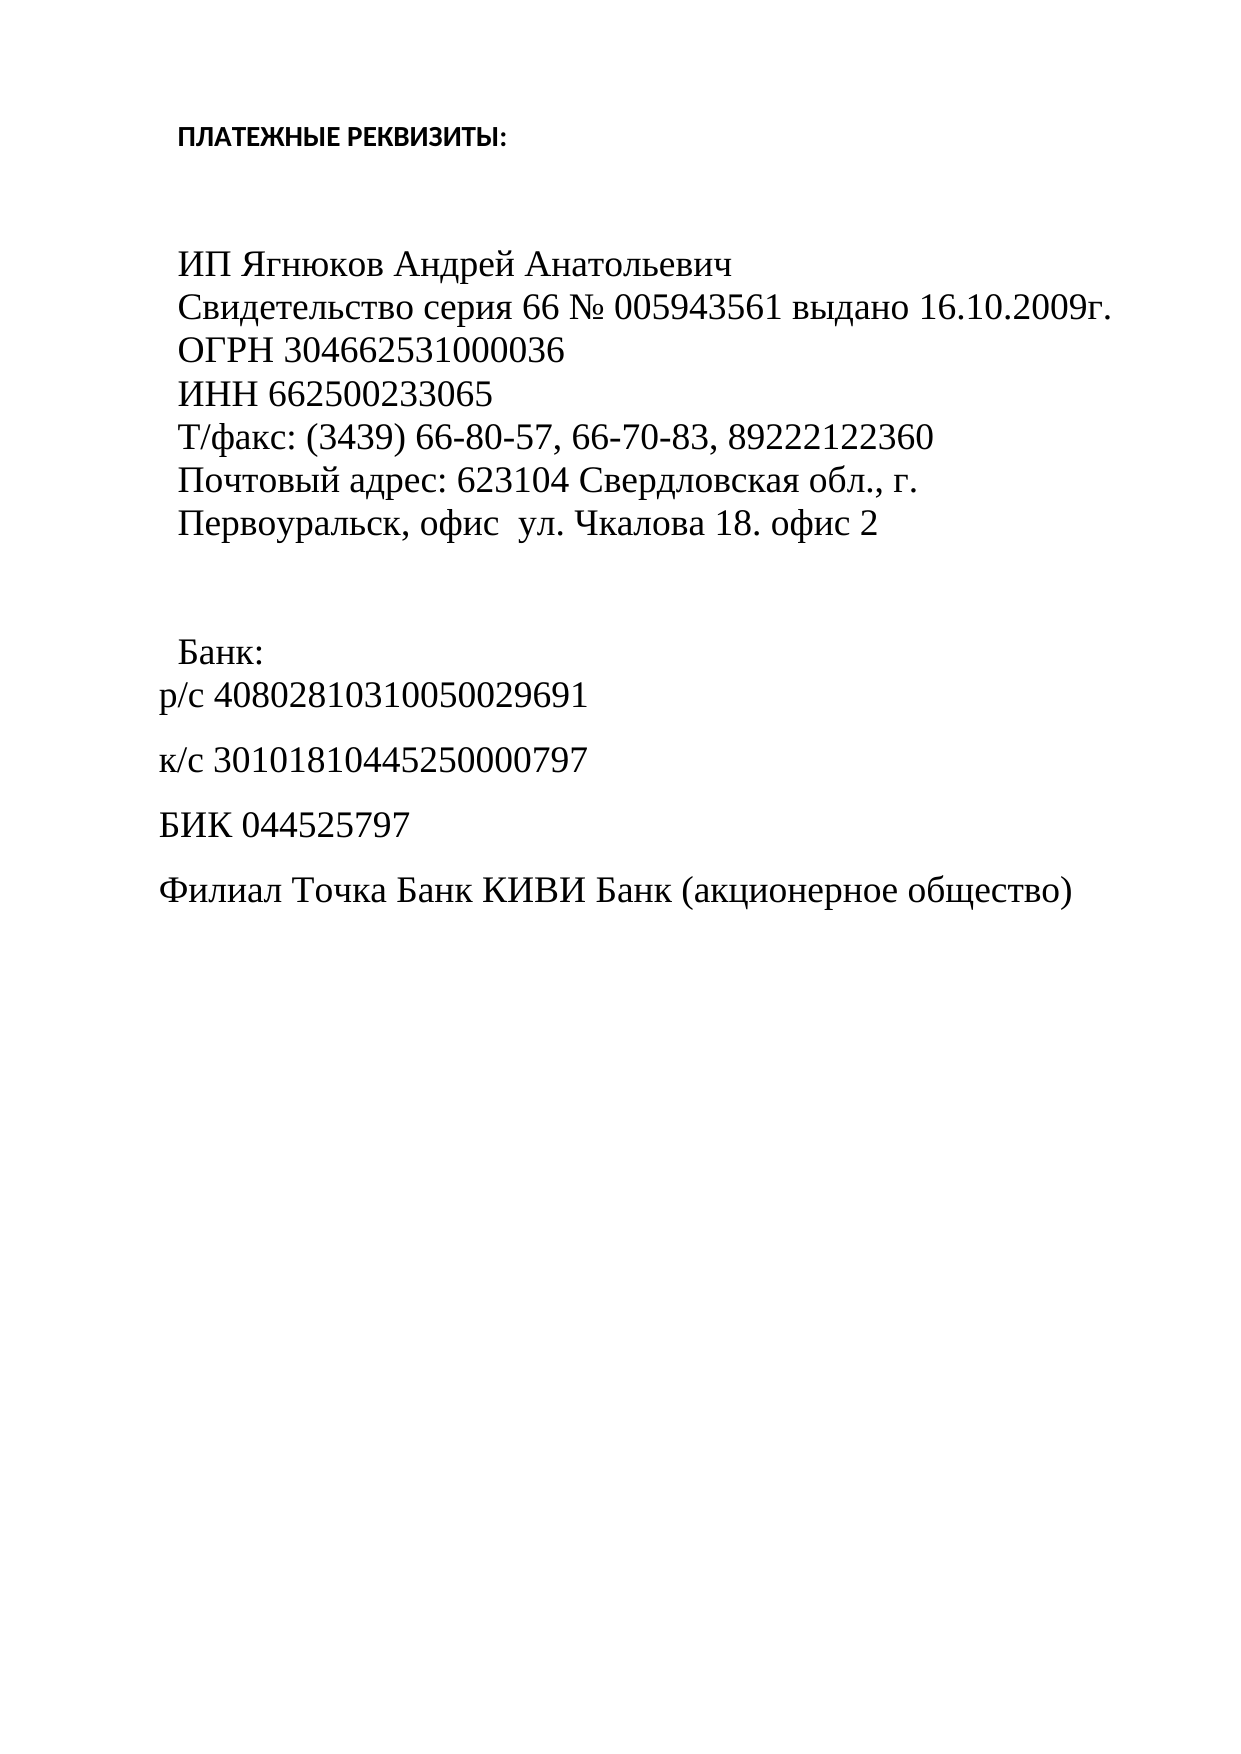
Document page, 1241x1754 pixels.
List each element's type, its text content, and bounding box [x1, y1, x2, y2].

text р/с 40802810310050029691 к/с 30101810445250000797 БИК 044525797 [158, 673, 1152, 845]
text ПЛАТЕЖНЫЕ РЕКВИЗИТЫ: [177, 118, 1152, 154]
text ИНН 662500233065 [177, 371, 1152, 414]
text ИП Ягнюков Андрей Анатольевич [177, 242, 1152, 285]
text Т/факс: (3439) 66-80-57, 66-70-83, 89222122360 [177, 414, 1152, 457]
text Почтовый адрес: 623104 Свердловская обл., г. Первоуральск, офис ул. Чкалова 18. офис 2 [177, 457, 1152, 543]
text Свидетельство серия 66 № 005943561 выдано 16.10.2009г. [177, 285, 1152, 328]
text ОГРН 304662531000036 [177, 328, 1152, 371]
text Банк: [177, 630, 1152, 673]
text Филиал Точка Банк КИВИ Банк (акционерное общество) [158, 867, 1152, 910]
